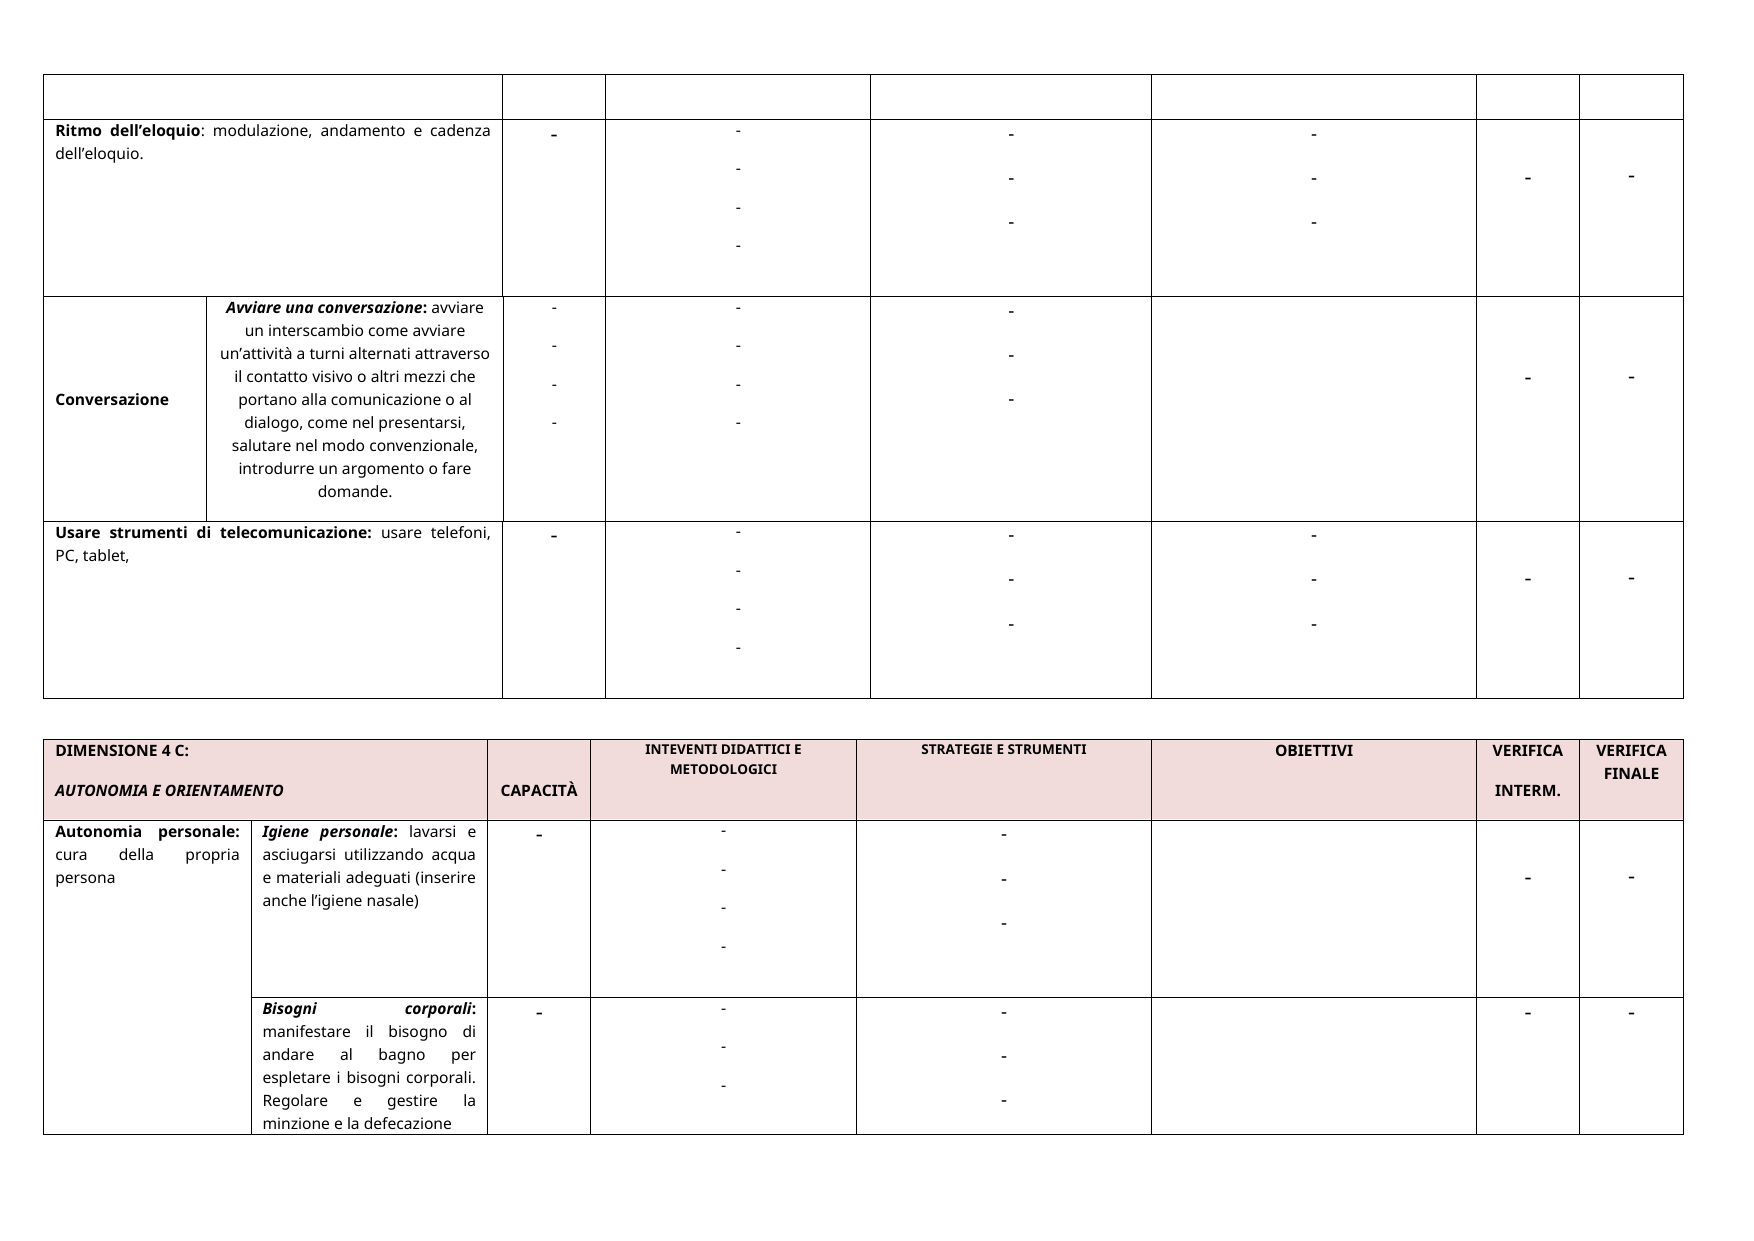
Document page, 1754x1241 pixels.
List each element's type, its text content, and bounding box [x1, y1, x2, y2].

table_cell [1152, 522, 1476, 698]
table_cell [1477, 522, 1579, 698]
table_cell [504, 297, 605, 521]
table_cell [871, 120, 1151, 296]
table_cell [1152, 297, 1476, 521]
table_header VERIFICA FINALE [1580, 740, 1683, 819]
table_cell [591, 998, 856, 1134]
table_cell Igiene personale: lavarsi e asciugarsi utilizzando acqua e materiali adeguati (inserire anche l’igiene nasale) [252, 821, 487, 997]
table_cell [1580, 998, 1683, 1134]
table_cell Avviare una conversazione: avviare un interscambio come avviare un’attività a turni alternati attraverso il contatto visivo o altri mezzi che portano alla comunicazione o al dialogo, come nel presentarsi, salutare nel modo convenzionale, introdurre un argomento o fare domande. [207, 297, 503, 521]
table_cell [1580, 522, 1683, 698]
table_cell [857, 998, 1151, 1134]
table_cell [1580, 297, 1683, 521]
table_cell [1152, 75, 1476, 119]
table_cell [1477, 821, 1579, 997]
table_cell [252, 998, 487, 1134]
table_header DIMENSIONE 4 C: AUTONOMIA E ORIENTAMENTO [44, 740, 487, 819]
table_cell [606, 297, 870, 521]
table_cell Autonomia personale: cura della propria persona [44, 821, 251, 1134]
table_cell [1477, 120, 1579, 296]
table_header STRATEGIE E STRUMENTI [857, 740, 1151, 819]
table_cell [871, 297, 1151, 521]
table_cell [1477, 998, 1579, 1134]
table_cell [606, 75, 870, 119]
table_cell [1152, 120, 1476, 296]
table_header VERIFICA INTERM. [1477, 740, 1579, 819]
table_cell [606, 522, 870, 698]
table_cell [1152, 821, 1476, 997]
table_cell Conversazione [44, 297, 206, 521]
table_cell [1152, 998, 1476, 1134]
table_cell [1477, 297, 1579, 521]
table_cell Usare strumenti di telecomunicazione: usare telefoni, PC, tablet, [44, 522, 502, 698]
table_cell [1580, 75, 1683, 119]
table_cell Ritmo dell’eloquio: modulazione, andamento e cadenza dell’eloquio. [44, 120, 502, 296]
table_cell [871, 75, 1151, 119]
table_cell [606, 120, 870, 296]
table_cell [44, 75, 502, 119]
table_header INTEVENTI DIDATTICI E METODOLOGICI [591, 740, 856, 819]
table_cell [1580, 821, 1683, 997]
table_header CAPACITÀ [488, 740, 590, 819]
table_header OBIETTIVI [1152, 740, 1476, 819]
table_cell [871, 522, 1151, 698]
table_cell [591, 821, 856, 997]
table_cell [1477, 75, 1579, 119]
table_cell [857, 821, 1151, 997]
table_cell [1580, 120, 1683, 296]
